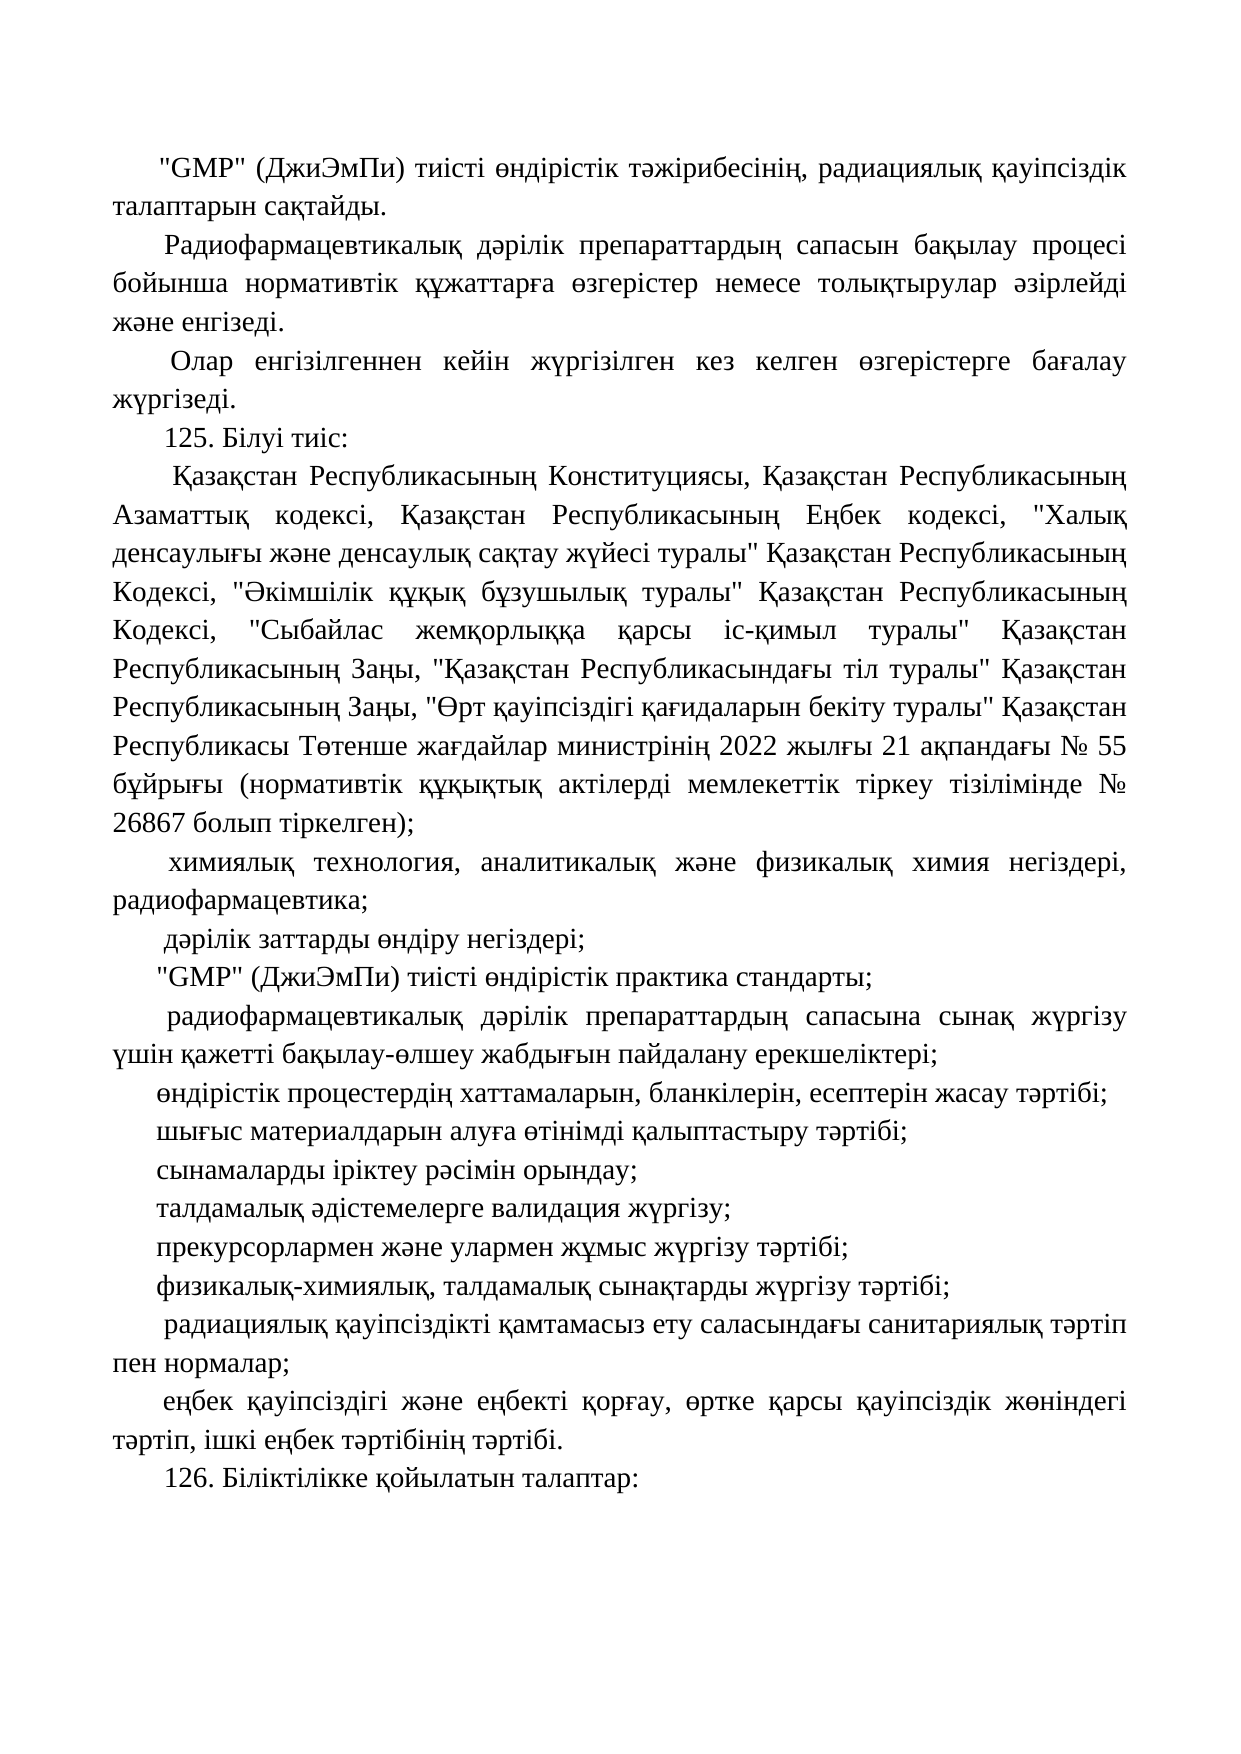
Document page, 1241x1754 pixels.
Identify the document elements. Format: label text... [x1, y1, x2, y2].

text дәрілік заттарды өндіру негіздері; [112, 921, 1128, 954]
text прекурсорлармен және улармен жұмыс жүргізу тәртібі; [112, 1229, 1128, 1263]
text Радиофармацевтикалық дәрілік препараттардың сапасын бақылау процесі бойынша нормативтік құжаттарға өзгерістер немесе толықтырулар әзірлейді және енгізеді. [112, 227, 1128, 338]
text сынамаларды іріктеу рәсімін орындау; [112, 1152, 1128, 1186]
text "GMP" (ДжиЭмПи) тиісті өндірістік практика стандарты; [112, 959, 1128, 993]
text радиофармацевтикалық дәрілік препараттардың сапасына сынақ жүргізу үшін қажетті бақылау-өлшеу жабдығын пайдалану ерекшеліктері; [112, 998, 1128, 1070]
text 125. Білуі тиіс: [112, 420, 1128, 453]
text Олар енгізілгеннен кейін жүргізілген кез келген өзгерістерге бағалау жүргізеді. [112, 343, 1128, 415]
text физикалық-химиялық, талдамалық сынақтарды жүргізу тәртібі; [112, 1268, 1128, 1301]
text 126. Біліктілікке қойылатын талаптар: [112, 1460, 1128, 1494]
text "GMP" (ДжиЭмПи) тиісті өндірістік тәжірибесінің, радиациялық қауіпсіздік талаптарын сақтайды. [112, 150, 1128, 222]
text Қазақстан Республикасының Конституциясы, Қазақстан Республикасының Азаматтық кодексі, Қазақстан Республикасының Еңбек кодексі, "Халық денсаулығы және денсаулық сақтау жүйесі туралы" Қазақстан Республикасының Кодексі, "Әкімшілік құқық бұзушылық туралы" Қазақстан Республикасының Кодексі, "Сыбайлас жемқорлыққа қарсы іс-қимыл туралы" Қазақстан Республикасының Заңы, "Қазақстан Республикасындағы тіл туралы" Қазақстан Республикасының Заңы, "Өрт қауіпсіздігі қағидаларын бекіту туралы" Қазақстан Республикасы Төтенше жағдайлар министрінің 2022 жылғы 21 ақпандағы № 55 бұйрығы (нормативтік құқықтық актілерді мемлекеттік тіркеу тізілімінде № 26867 болып тіркелген); [112, 458, 1128, 839]
text химиялық технология, аналитикалық және физикалық химия негіздері, радиофармацевтика; [112, 844, 1128, 916]
text өндірістік процестердің хаттамаларын, бланкілерін, есептерін жасау тәртібі; [112, 1075, 1128, 1108]
text талдамалық әдістемелерге валидация жүргізу; [112, 1191, 1128, 1224]
text еңбек қауіпсіздігі және еңбекті қорғау, өртке қарсы қауіпсіздік жөніндегі тәртіп, ішкі еңбек тәртібінің тәртібі. [112, 1383, 1128, 1455]
text радиациялық қауіпсіздікті қамтамасыз ету саласындағы санитариялық тәртіп пен нормалар; [112, 1306, 1128, 1378]
text шығыс материалдарын алуға өтінімді қалыптастыру тәртібі; [112, 1113, 1128, 1147]
